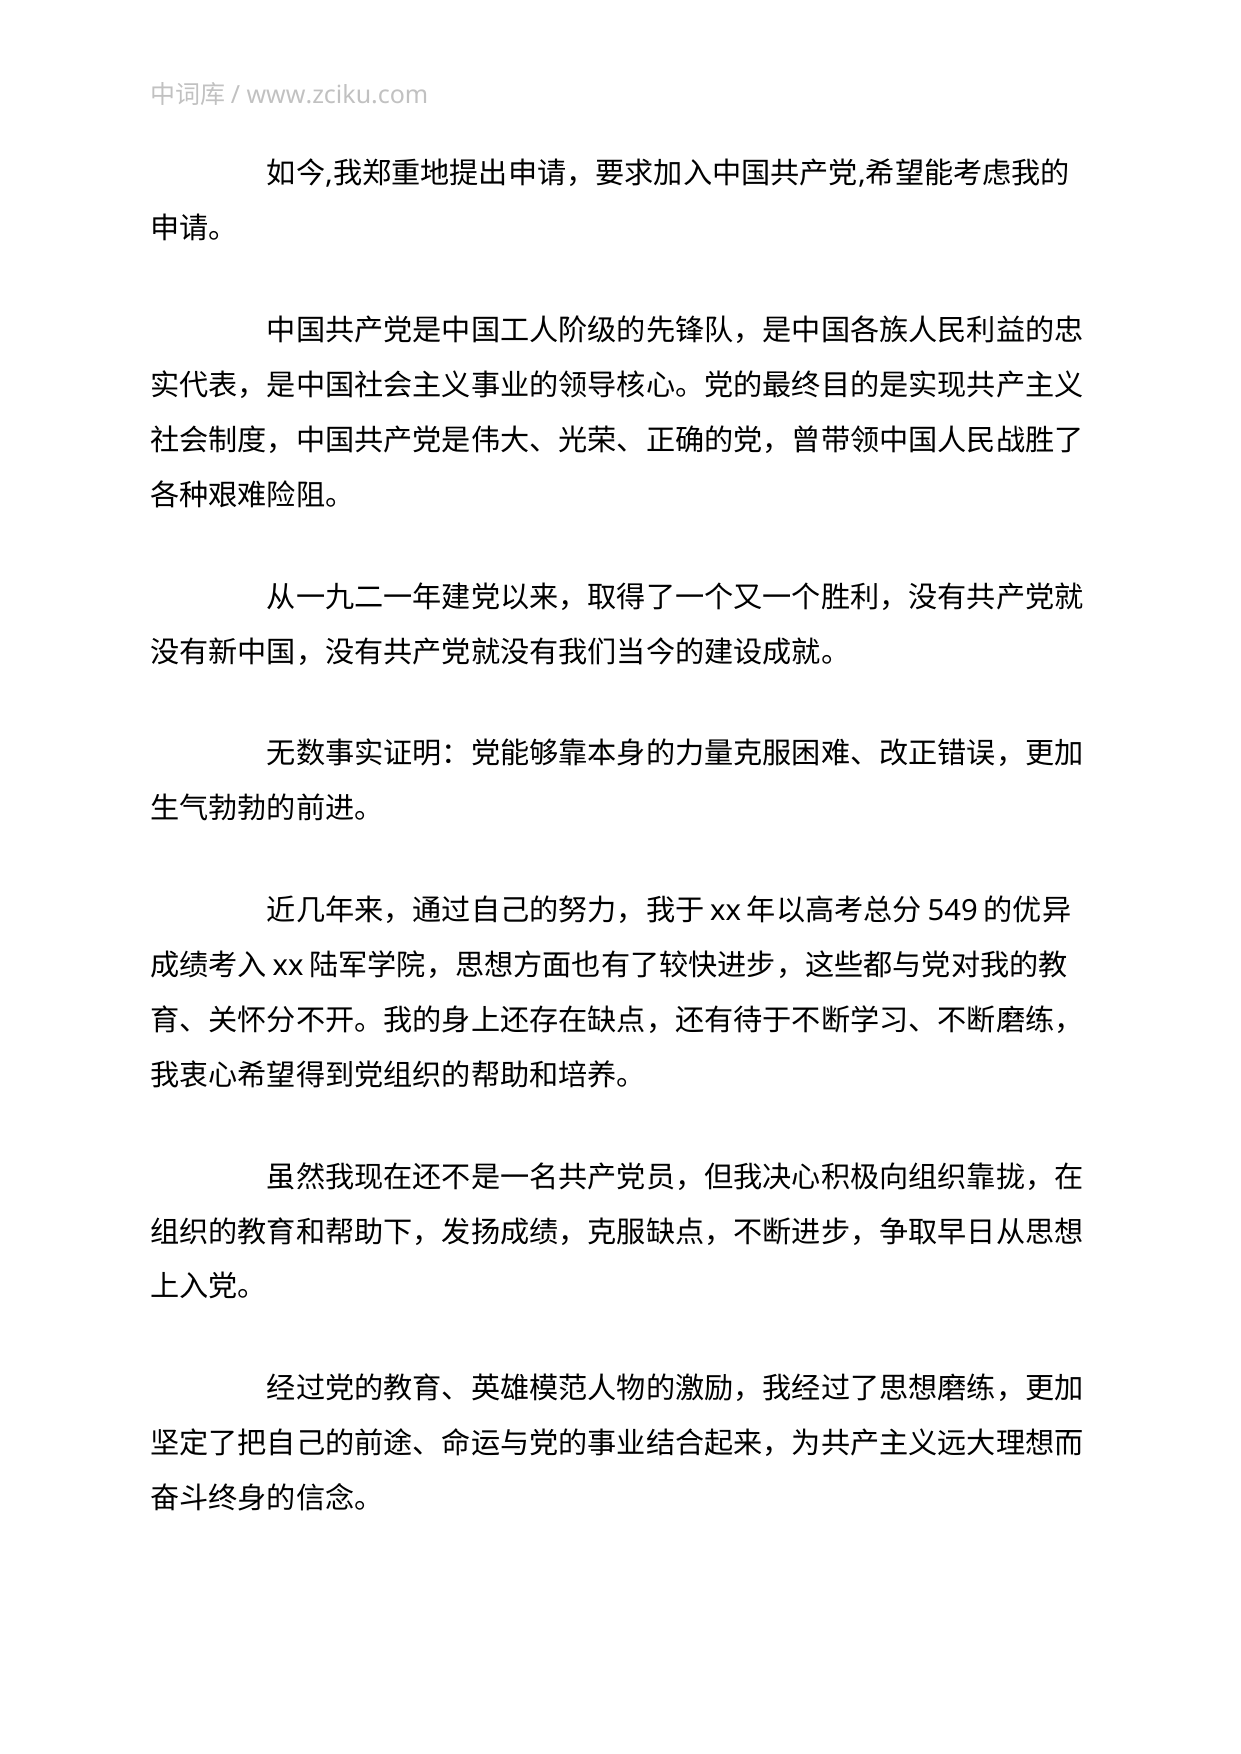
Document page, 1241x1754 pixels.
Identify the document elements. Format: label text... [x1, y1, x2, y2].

text 中国共产党是中国工人阶级的先锋队，是中国各族人民利益的忠实代表，是中国社会主义事业的领导核心。党的最终目的是实现共产主义社会制度，中国共产党是伟大、光荣、正确的党，曾带领中国人民战胜了各种艰难险阻。 [150, 307, 1090, 514]
text 无数事实证明：党能够靠本身的力量克服困难、改正错误，更加生气勃勃的前进。 [150, 730, 1090, 827]
text 近几年来，通过自己的努力，我于xx年以高考总分549的优异成绩考入xx陆军学院，思想方面也有了较快进步，这些都与党对我的教育、关怀分不开。我的身上还存在缺点，还有待于不断学习、不断磨练，我衷心希望得到党组织的帮助和培养。 [150, 887, 1090, 1094]
text 从一九二一年建党以来，取得了一个又一个胜利，没有共产党就没有新中国，没有共产党就没有我们当今的建设成就。 [150, 573, 1090, 670]
text 经过党的教育、英雄模范人物的激励，我经过了思想磨练，更加坚定了把自己的前途、命运与党的事业结合起来，为共产主义远大理想而奋斗终身的信念。 [150, 1365, 1090, 1517]
text 虽然我现在还不是一名共产党员，但我决心积极向组织靠拢，在组织的教育和帮助下，发扬成绩，克服缺点，不断进步，争取早日从思想上入党。 [150, 1153, 1090, 1305]
text 如今,我郑重地提出申请，要求加入中国共产党,希望能考虑我的申请。 [150, 150, 1090, 247]
